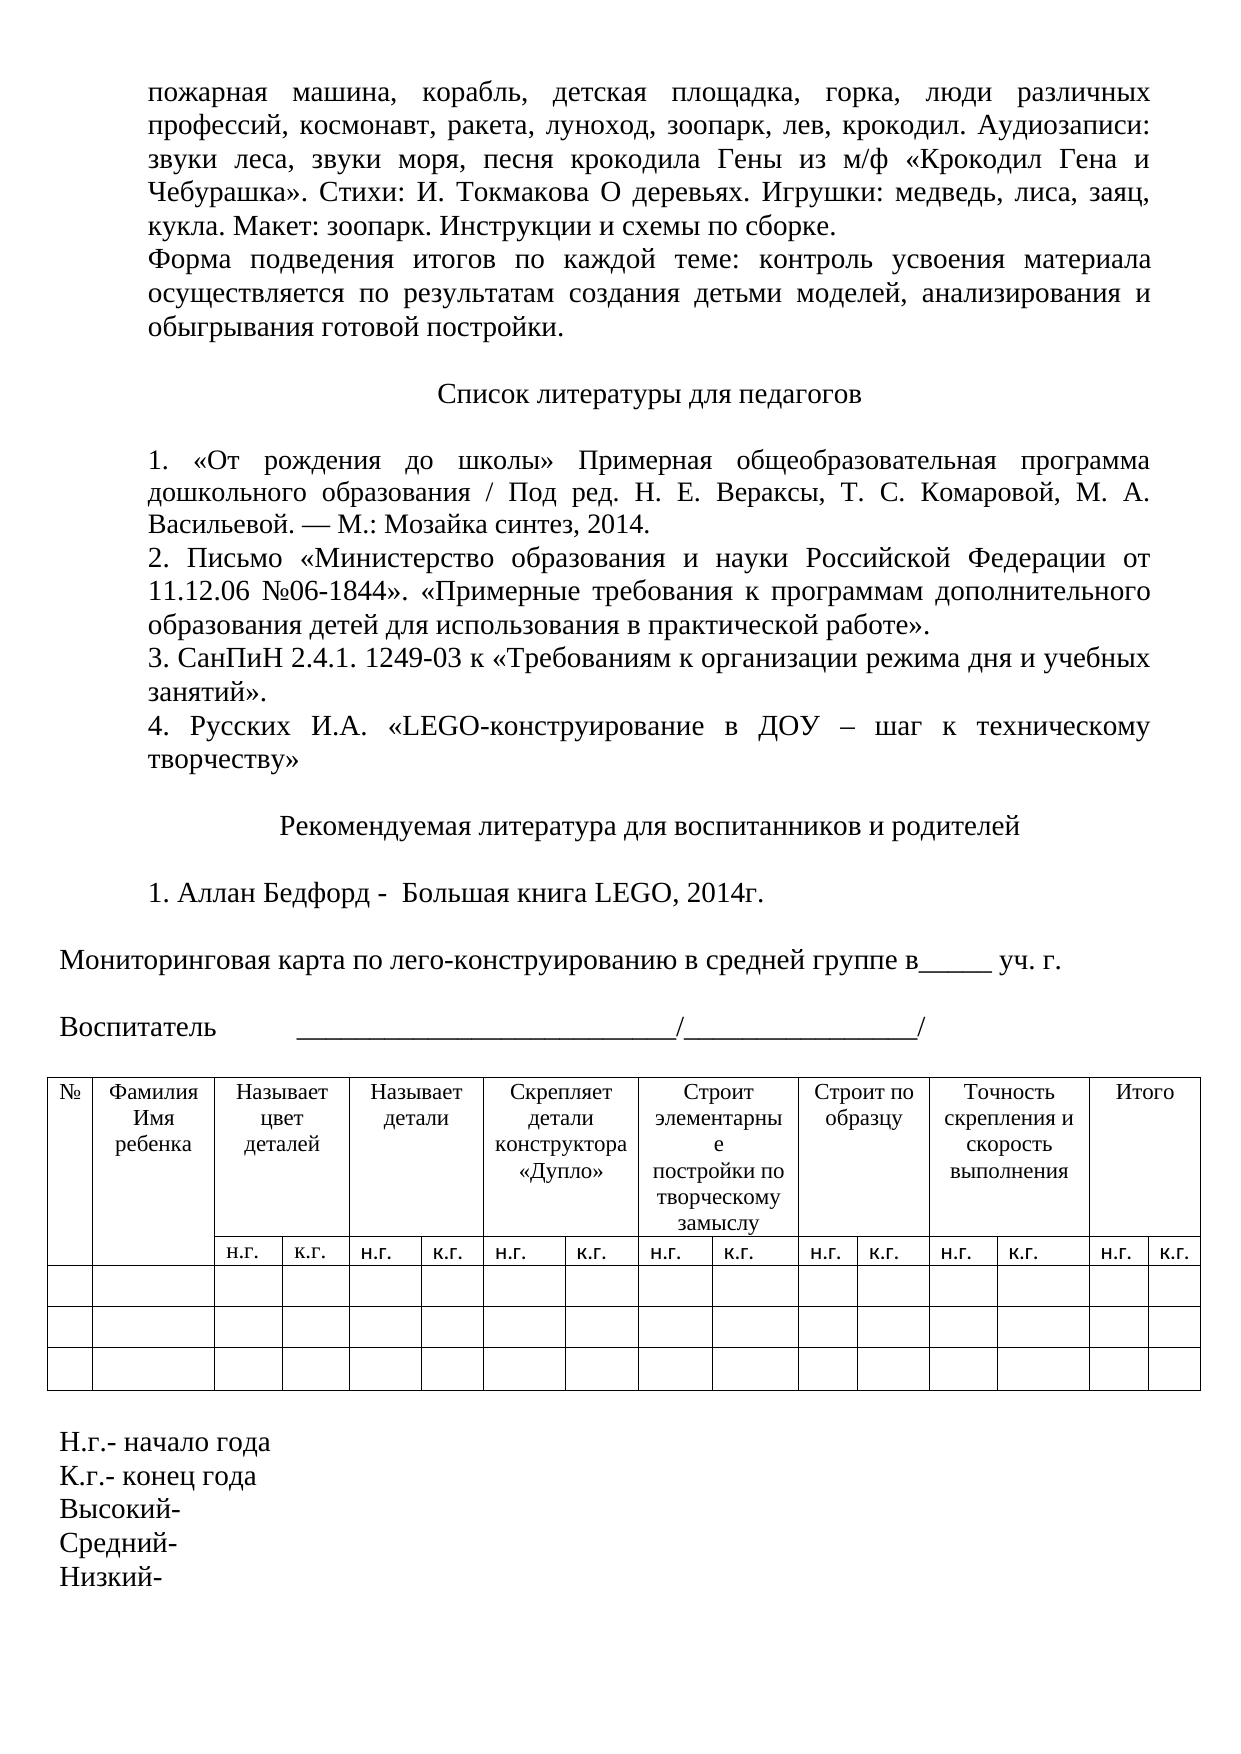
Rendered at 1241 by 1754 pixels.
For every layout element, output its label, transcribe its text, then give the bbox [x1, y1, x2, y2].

table_cell к.г. [1149, 1237, 1200, 1265]
table_header Называет цвет деталей [215, 1078, 349, 1236]
table_header Фамилия Имя ребенка [93, 1078, 214, 1265]
table_cell [858, 1266, 929, 1306]
table_header Точность скрепления и скорость выполнения [930, 1078, 1089, 1236]
table_cell [930, 1348, 997, 1390]
table_cell [858, 1348, 929, 1390]
table_cell [566, 1348, 638, 1390]
table_header Итого [1090, 1078, 1200, 1236]
table_cell н.г. [215, 1237, 282, 1265]
table_cell [350, 1307, 421, 1347]
table_cell [422, 1348, 483, 1390]
table_cell [350, 1348, 421, 1390]
table_cell [566, 1307, 638, 1347]
table_cell [998, 1266, 1089, 1306]
text 1. «От рождения до школы» Примерная общеобразовательная программа дошкольного образования / Под ред. Н. Е. Вераксы, Т. С. Комаровой, М. А. Васильевой. — М.: Мозайка синтез, 2014. [148, 443, 1152, 540]
table_cell [93, 1266, 214, 1306]
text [148, 74, 1152, 242]
table_cell к.г. [566, 1237, 638, 1265]
table_cell к.г. [858, 1237, 929, 1265]
table_cell [799, 1307, 857, 1347]
table_cell [713, 1307, 798, 1347]
table_cell н.г. [639, 1237, 712, 1265]
table_cell [48, 1307, 92, 1347]
table_cell [1090, 1307, 1148, 1347]
table_cell [639, 1348, 712, 1390]
table_cell к.г. [998, 1237, 1089, 1265]
table_cell [858, 1307, 929, 1347]
text Н.г.- начало года [59, 1424, 1152, 1458]
table_cell [215, 1348, 282, 1390]
table_cell н.г. [799, 1237, 857, 1265]
table_cell [283, 1307, 349, 1347]
table_cell [713, 1266, 798, 1306]
table_cell [1149, 1348, 1200, 1390]
text 3. СанПиН 2.4.1. 1249-03 к «Требованиям к организации режима дня и учебных занятий». [148, 641, 1152, 708]
table_cell н.г. [350, 1237, 421, 1265]
text Средний- [59, 1525, 1152, 1559]
text К.г.- конец года [59, 1458, 1152, 1492]
table_cell н.г. [484, 1237, 565, 1265]
text 4. Русских И.А. «LEGO-конструирование в ДОУ – шаг к техническому творчеству» [148, 708, 1152, 775]
table_cell [1149, 1307, 1200, 1347]
table_header Строит элементарные постройки по творческому замыслу [639, 1078, 798, 1236]
table_cell к.г. [283, 1237, 349, 1265]
table_cell [998, 1348, 1089, 1390]
table_cell [484, 1266, 565, 1306]
table_cell [215, 1307, 282, 1347]
table_header Скрепляет детали конструктора «Дупло» [484, 1078, 638, 1236]
text Форма подведения итогов по каждой теме: контроль усвоения материала осуществляется по результатам создания детьми моделей, анализирования и обыгрывания готовой постройки. [148, 242, 1152, 342]
table_cell к.г. [422, 1237, 483, 1265]
table_cell [283, 1348, 349, 1390]
table_cell [930, 1307, 997, 1347]
text Список литературы для педагогов [148, 376, 1152, 409]
table_cell [1090, 1266, 1148, 1306]
table_cell [998, 1307, 1089, 1347]
table_cell [713, 1348, 798, 1390]
table_cell к.г. [713, 1237, 798, 1265]
table_cell н.г. [1090, 1237, 1148, 1265]
table_cell [799, 1348, 857, 1390]
table_cell [1090, 1348, 1148, 1390]
text Низкий- [59, 1559, 1152, 1592]
text 1. Аллан Бедфорд - Большая книга LEGO, 2014г. [148, 875, 1152, 909]
table_cell [639, 1307, 712, 1347]
text 2. Письмо «Министерство образования и науки Российской Федерации от 11.12.06 №06-1844». «Примерные требования к программам дополнительного образования детей для использования в практической работе». [148, 540, 1152, 641]
table_cell [93, 1348, 214, 1390]
table_cell [484, 1307, 565, 1347]
table_cell [93, 1307, 214, 1347]
table_cell [566, 1266, 638, 1306]
table_cell [215, 1266, 282, 1306]
text Мониторинговая карта по лего-конструированию в средней группе в_____ уч. г. [59, 942, 1152, 976]
table_header № [48, 1078, 92, 1265]
table_header Называет детали [350, 1078, 483, 1236]
table_cell [484, 1348, 565, 1390]
table_header Строит по образцу [799, 1078, 929, 1236]
table_cell [422, 1307, 483, 1347]
text Рекомендуемая литература для воспитанников и родителей [148, 808, 1152, 842]
table_cell н.г. [930, 1237, 997, 1265]
table_cell [48, 1266, 92, 1306]
table_cell [799, 1266, 857, 1306]
text Воспитатель __________________________/________________/ [59, 1009, 1152, 1043]
table_cell [930, 1266, 997, 1306]
table_cell [639, 1266, 712, 1306]
table_cell [48, 1348, 92, 1390]
text Высокий- [59, 1492, 1152, 1525]
table_cell [283, 1266, 349, 1306]
table_cell [422, 1266, 483, 1306]
table_cell [350, 1266, 421, 1306]
table_cell [1149, 1266, 1200, 1306]
